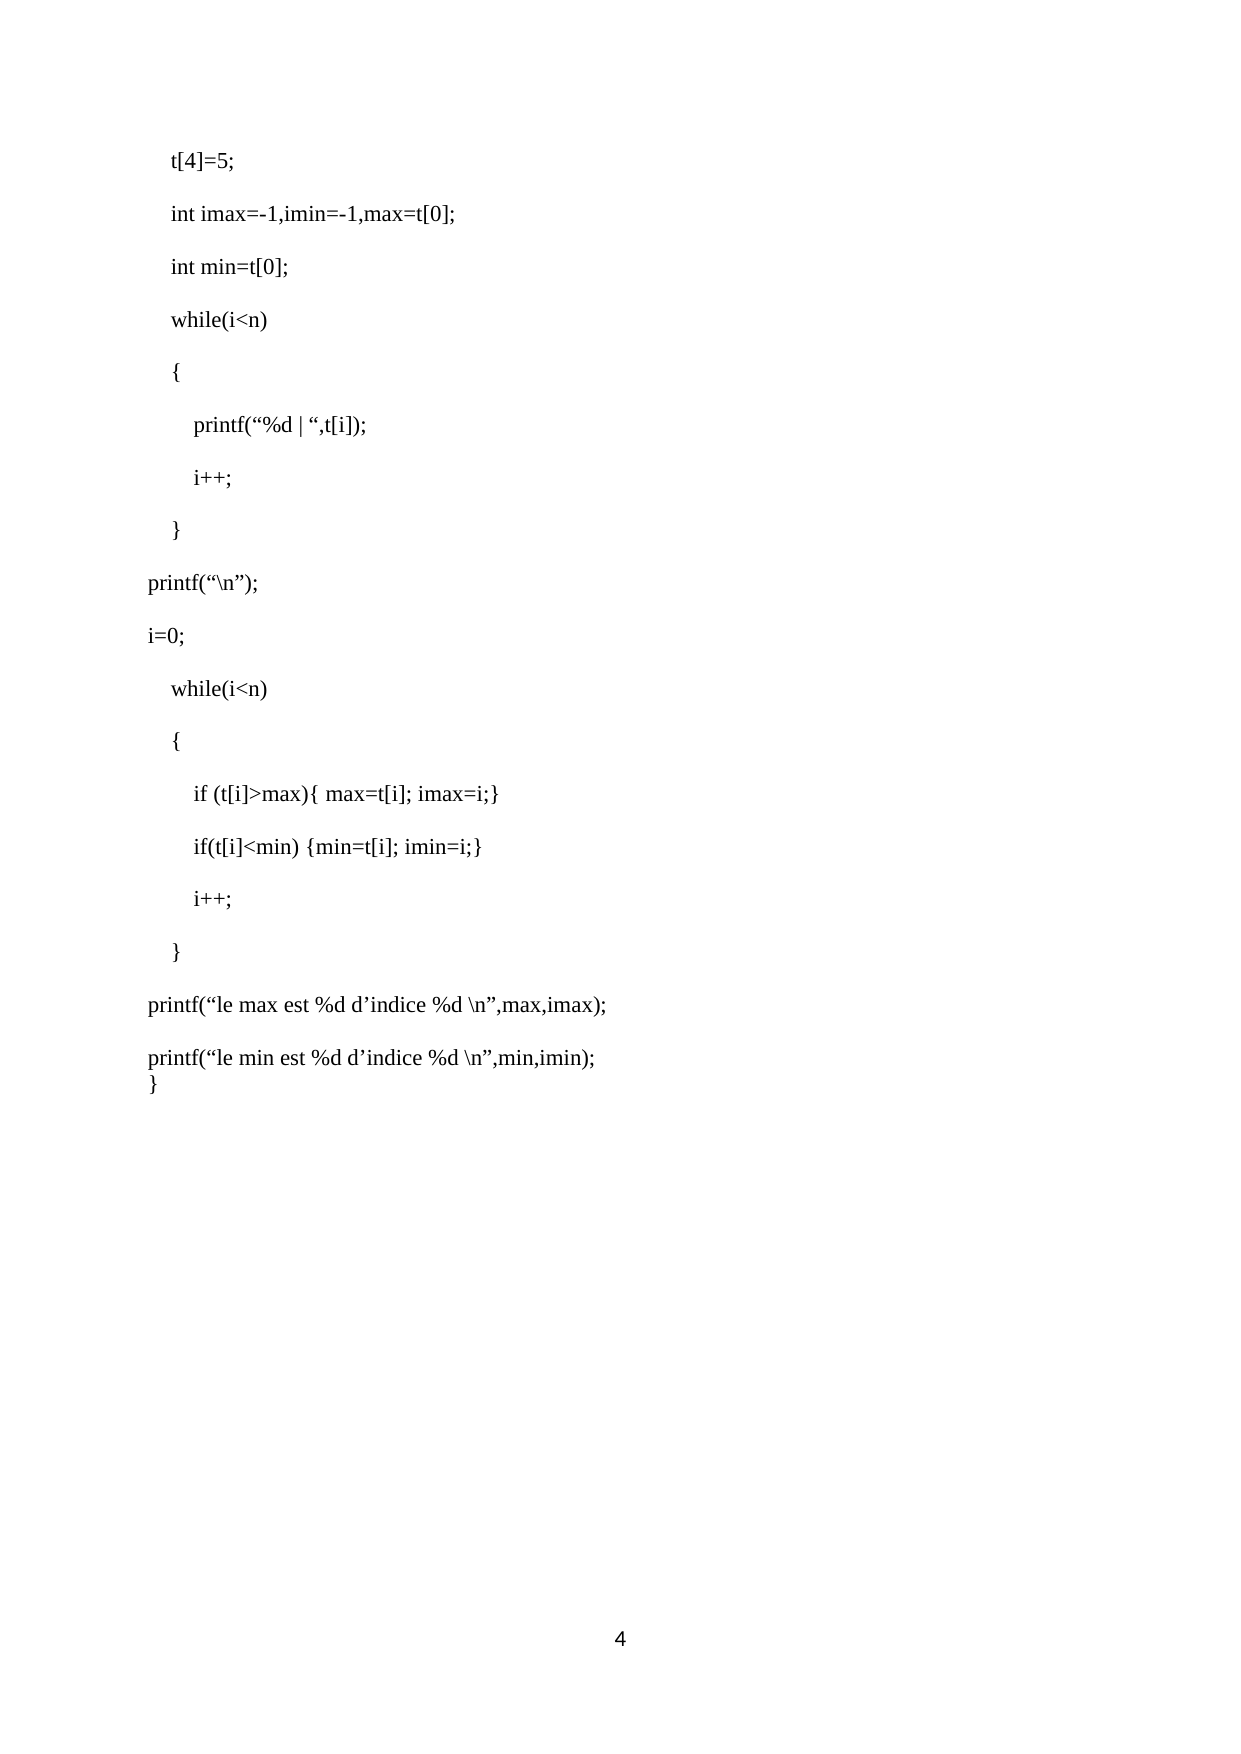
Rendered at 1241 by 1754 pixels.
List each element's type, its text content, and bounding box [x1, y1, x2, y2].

text int imax=-1,imin=-1,max=t[0]; [148, 200, 1093, 227]
text int min=t[0]; [148, 253, 1093, 279]
text if(t[i]<min) {min=t[i]; imin=i;} [148, 833, 1093, 859]
text printf(“le max est %d d’indice %d \n”,max,imax); [148, 991, 1093, 1017]
text i++; [148, 886, 1093, 912]
text { [148, 727, 1093, 754]
text i++; [148, 464, 1093, 490]
text printf(“\n”); [148, 569, 1093, 596]
text i=0; [148, 622, 1093, 648]
text { [148, 358, 1093, 385]
text } [148, 938, 1093, 964]
text if (t[i]>max){ max=t[i]; imax=i;} [148, 780, 1093, 806]
text while(i<n) [148, 306, 1093, 332]
text printf(“%d | “,t[i]); [148, 411, 1093, 437]
text } [148, 1070, 1093, 1096]
text while(i<n) [148, 675, 1093, 701]
text } [148, 517, 1093, 543]
text printf(“le min est %d d’indice %d \n”,min,imin); [148, 1044, 1093, 1070]
text t[4]=5; [148, 148, 1093, 174]
